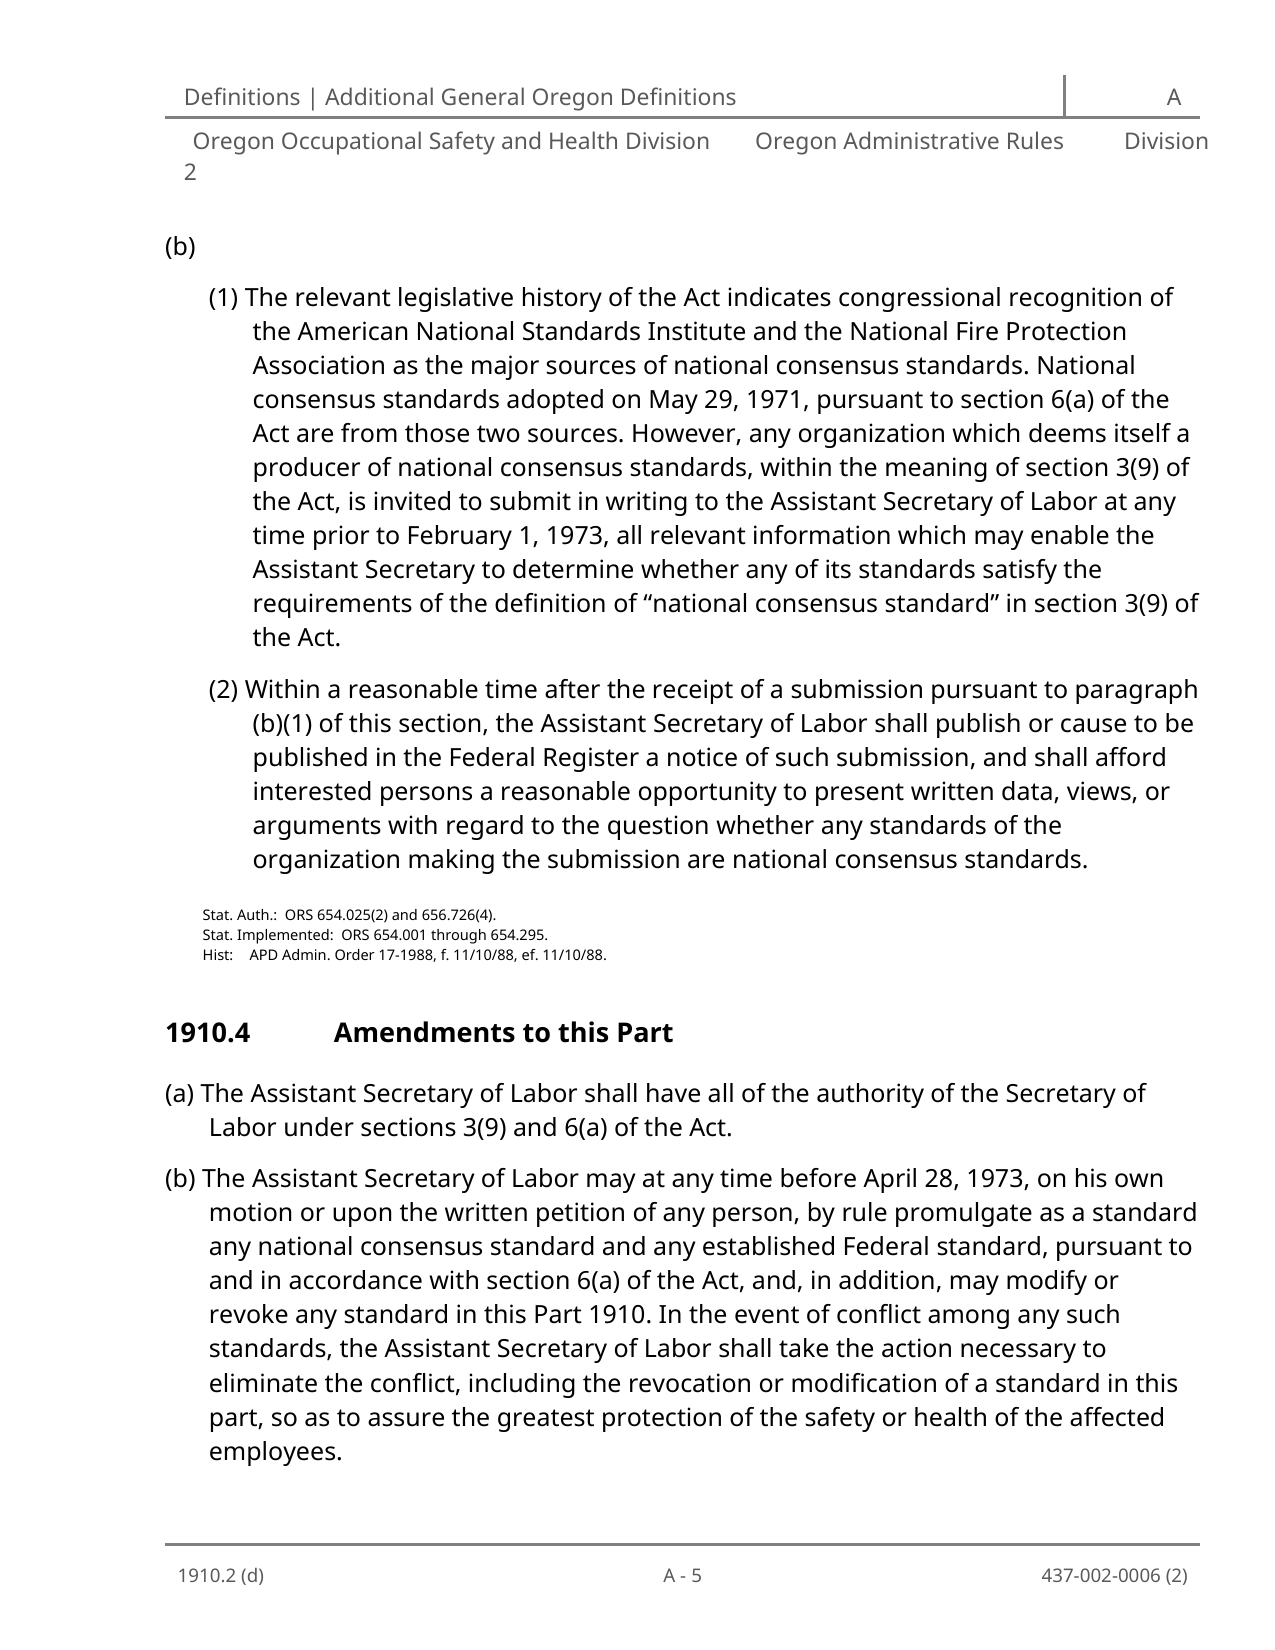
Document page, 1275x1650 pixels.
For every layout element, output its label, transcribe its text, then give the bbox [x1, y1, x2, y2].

list (2) Within a reasonable time after the receipt of a submission pursuant to paragraph (b)(1) of this section, the Assistant Secretary of Labor shall publish or cause to be published in the Federal Register a notice of such submission, and shall afford interested persons a reasonable opportunity to present written data, views, or arguments with regard to the question whether any standards of the organization making the submission are national consensus standards. [209, 671, 1200, 876]
text Hist: APD Admin. Order 17-1988, f. 11/10/88, ef. 11/10/88. [202, 945, 1200, 964]
list (1) The relevant legislative history of the Act indicates congressional recognition of the American National Standards Institute and the National Fire Protection Association as the major sources of national consensus standards. National consensus standards adopted on May 29, 1971, pursuant to section 6(a) of the Act are from those two sources. However, any organization which deems itself a producer of national consensus standards, within the meaning of section 3(9) of the Act, is invited to submit in writing to the Assistant Secretary of Labor at any time prior to February 1, 1973, all relevant information which may enable the Assistant Secretary to determine whether any of its standards satisfy the requirements of the definition of “national consensus standard” in section 3(9) of the Act. [209, 279, 1200, 654]
list (b) The Assistant Secretary of Labor may at any time before April 28, 1973, on his own motion or upon the written petition of any person, by rule promulgate as a standard any national consensus standard and any established Federal standard, pursuant to and in accordance with section 6(a) of the Act, and, in addition, may modify or revoke any standard in this Part 1910. In the event of conflict among any such standards, the Assistant Secretary of Labor shall take the action necessary to eliminate the conflict, including the revocation or modification of a standard in this part, so as to assure the greatest protection of the safety or health of the affected employees. [165, 1161, 1200, 1467]
subtitle 1910.4 Amendments to this Part [165, 1014, 1200, 1051]
text Stat. Implemented: ORS 654.001 through 654.295. [202, 925, 1200, 945]
list (b) [165, 225, 1200, 262]
text Stat. Auth.: ORS 654.025(2) and 656.726(4). [202, 905, 1200, 925]
list (a) The Assistant Secretary of Labor shall have all of the authority of the Secretary of Labor under sections 3(9) and 6(a) of the Act. [165, 1076, 1200, 1144]
